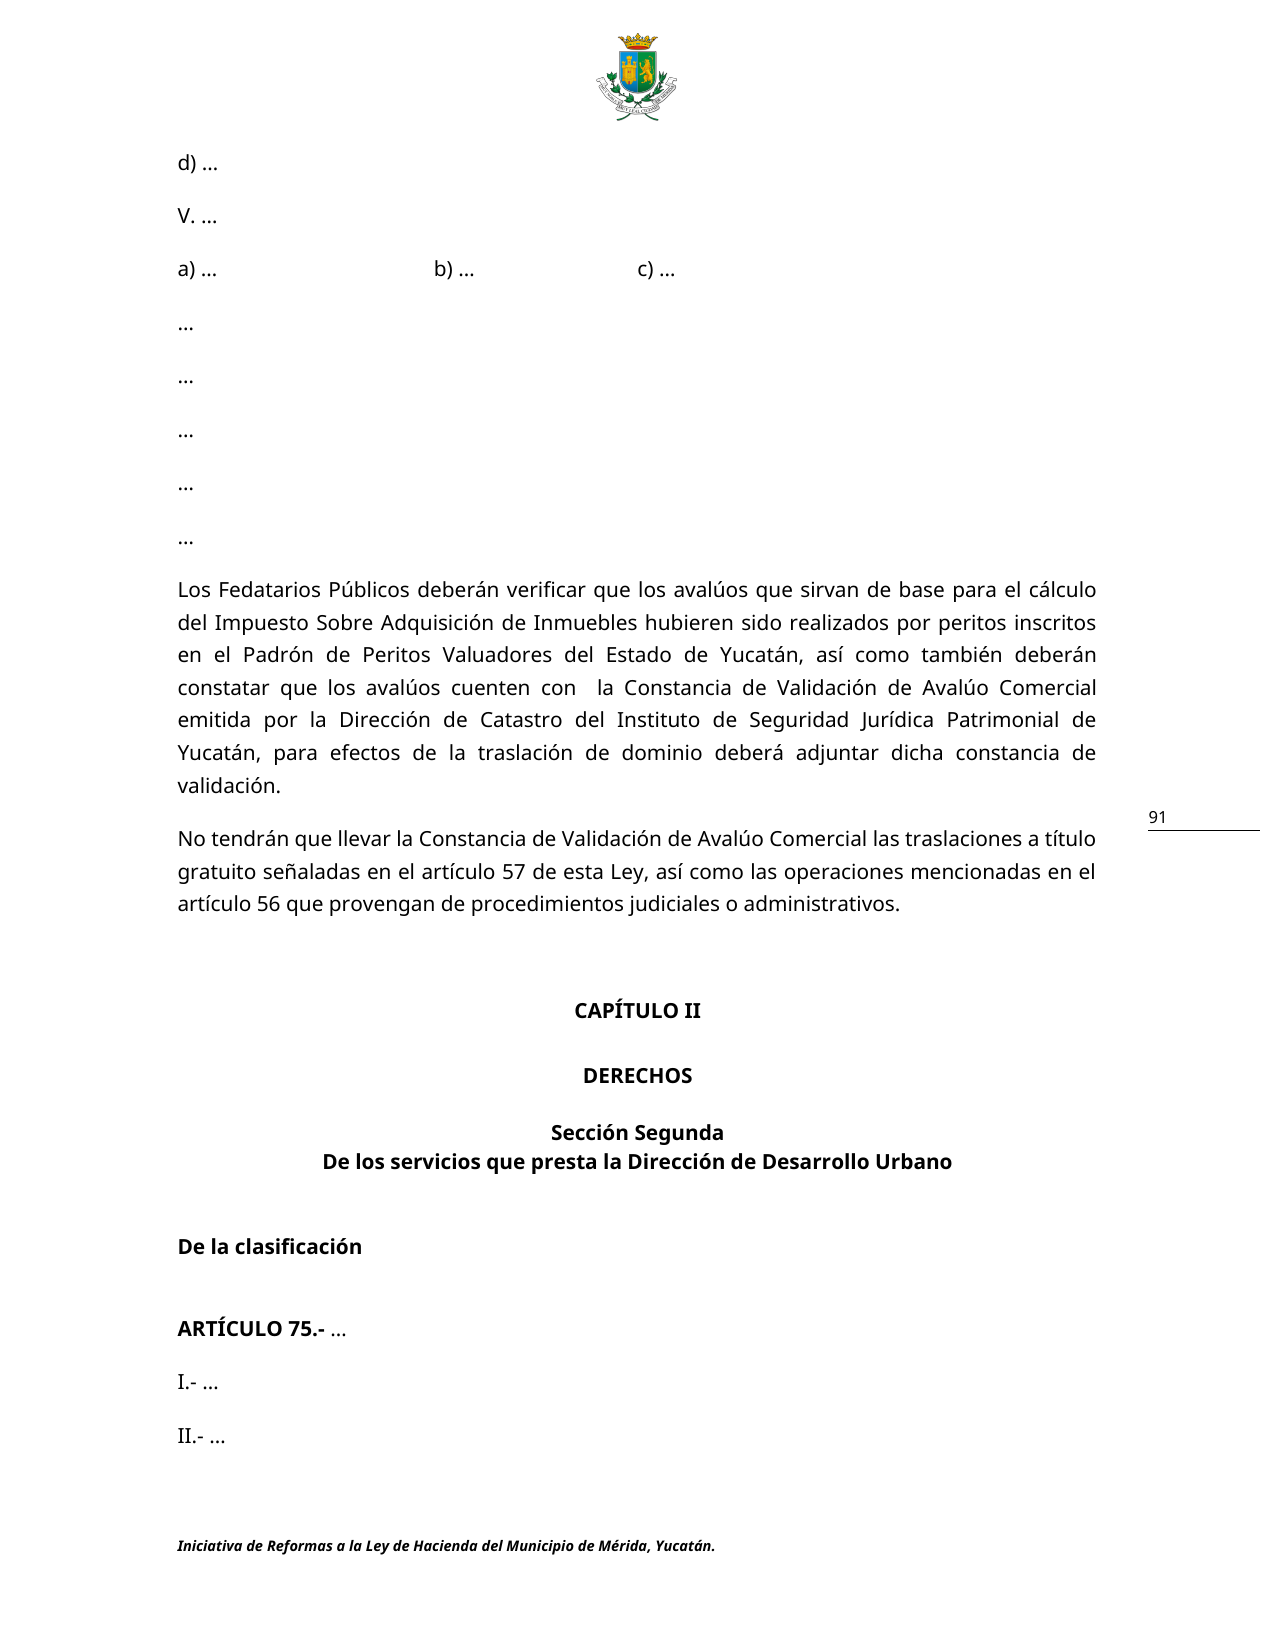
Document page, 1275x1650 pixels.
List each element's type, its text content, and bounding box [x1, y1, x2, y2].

text d) … [177, 148, 1098, 176]
text V. … [177, 201, 1098, 229]
text … [177, 415, 1098, 443]
text DERECHOS [177, 1062, 1098, 1090]
text II.- … [177, 1421, 1098, 1449]
text Sección Segunda [177, 1118, 1098, 1147]
text I.- … [177, 1367, 1098, 1396]
text De la clasificación [177, 1232, 1098, 1261]
text … [177, 361, 1098, 390]
text … [177, 468, 1098, 497]
text De los servicios que presta la Dirección de Desarrollo Urbano [177, 1147, 1098, 1175]
text … [177, 308, 1098, 336]
text No tendrán que llevar la Constancia de Validación de Avalúo Comercial las traslaciones a título gratuito señaladas en el artículo 57 de esta Ley, así como las operaciones mencionadas en el artículo 56 que provengan de procedimientos judiciales o administrativos. [177, 824, 1098, 918]
text a) … b) … c) … [177, 254, 1098, 283]
text Los Fedatarios Públicos deberán verificar que los avalúos que sirvan de base para el cálculo del Impuesto Sobre Adquisición de Inmuebles hubieren sido realizados por peritos inscritos en el Padrón de Peritos Valuadores del Estado de Yucatán, así como también deberán constatar que los avalúos cuenten con la Constancia de Validación de Avalúo Comercial emitida por la Dirección de Catastro del Instituto de Seguridad Jurídica Patrimonial de Yucatán, para efectos de la traslación de dominio deberá adjuntar dicha constancia de validación. [177, 575, 1098, 799]
text … [177, 522, 1098, 550]
picture [595, 33, 678, 124]
text CAPÍTULO II [177, 996, 1098, 1025]
text ARTÍCULO 75.- … [177, 1314, 1098, 1342]
